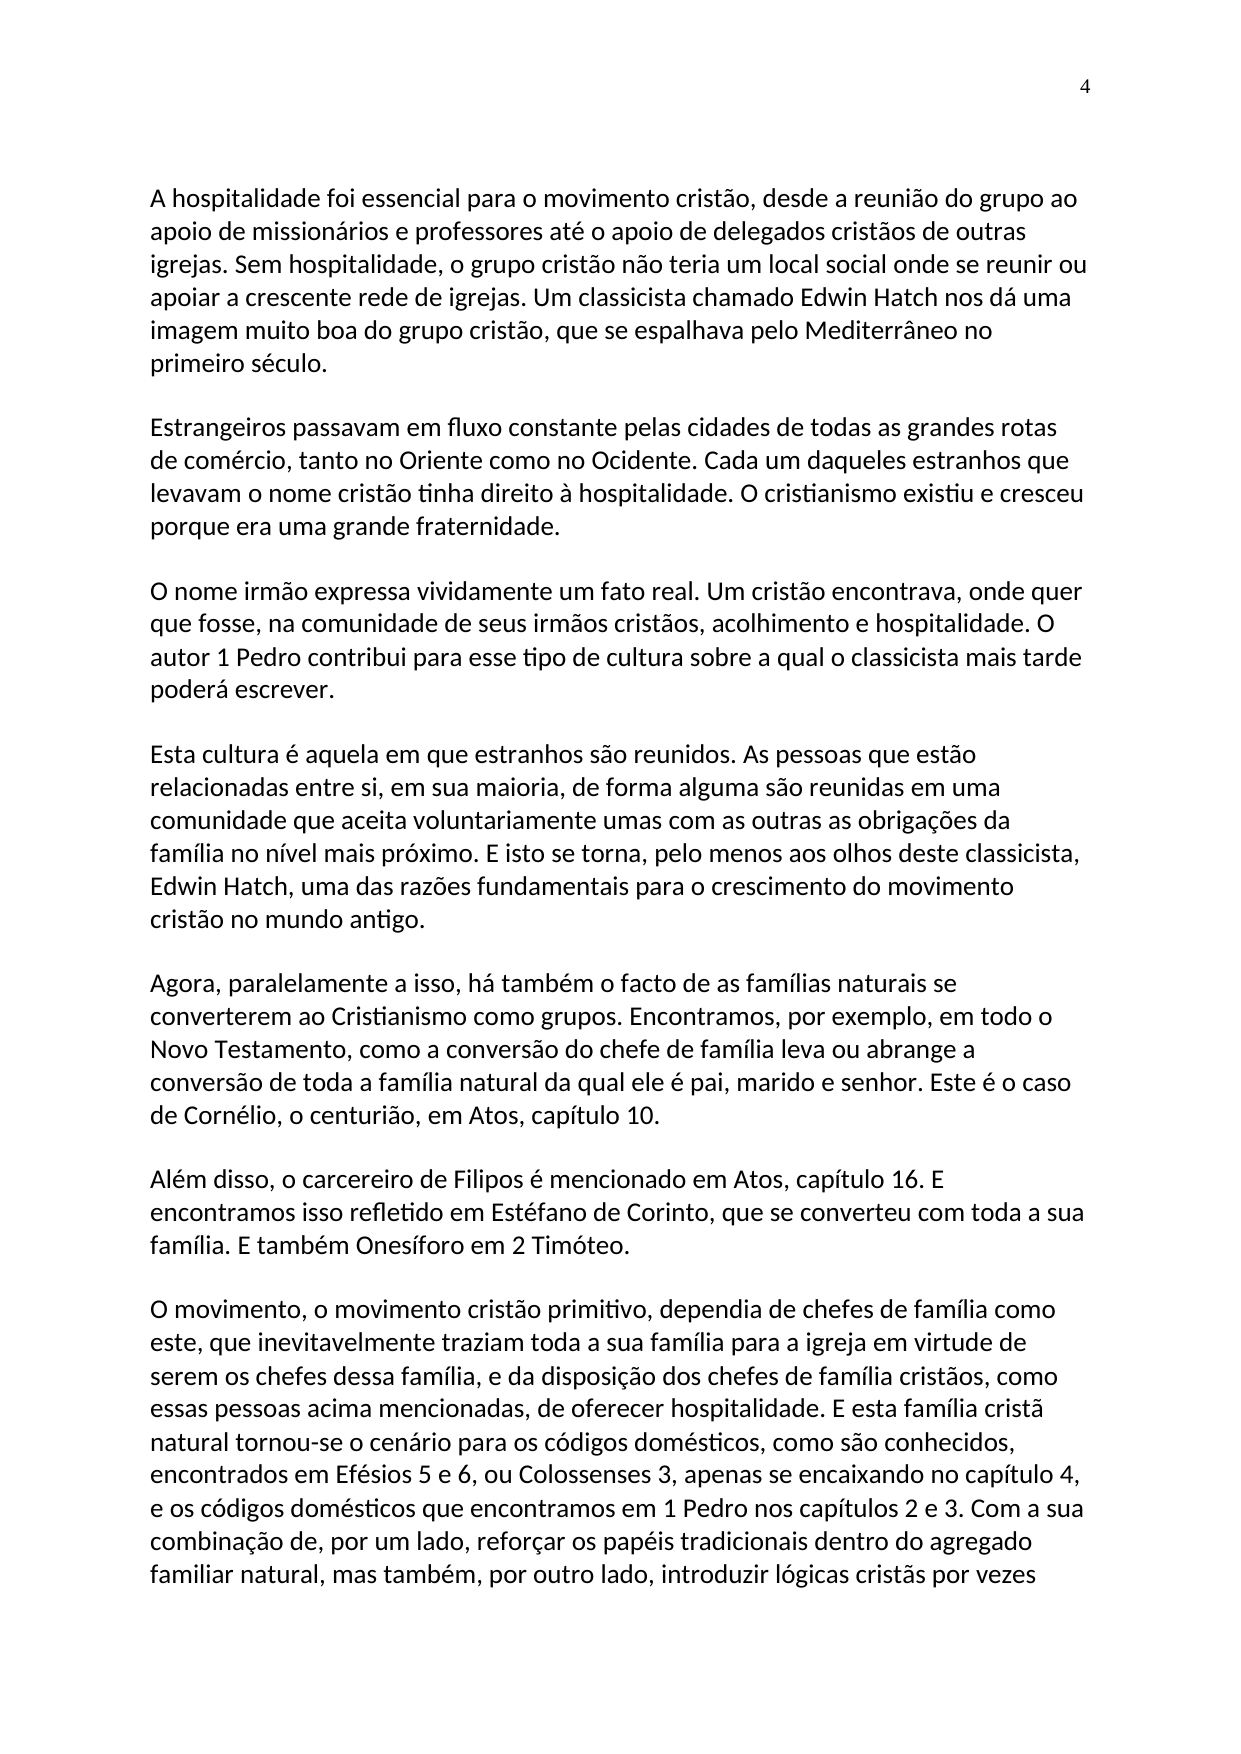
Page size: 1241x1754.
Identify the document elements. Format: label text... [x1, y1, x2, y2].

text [150, 1293, 1090, 1590]
text Além disso, o carcereiro de Filipos é mencionado em Atos, capítulo 16. E encontramos isso refletido em Estéfano de Corinto, que se converteu com toda a sua família. E também Onesíforo em 2 Timóteo. [150, 1162, 1090, 1261]
text O nome irmão expressa vividamente um fato real. Um cristão encontrava, onde quer que fosse, na comunidade de seus irmãos cristãos, acolhimento e hospitalidade. O autor 1 Pedro contribui para esse tipo de cultura sobre a qual o classicista mais tarde poderá escrever. [150, 574, 1090, 706]
text Estrangeiros passavam em fluxo constante pelas cidades de todas as grandes rotas de comércio, tanto no Oriente como no Ocidente. Cada um daqueles estranhos que levavam o nome cristão tinha direito à hospitalidade. O cristianismo existiu e cresceu porque era uma grande fraternidade. [150, 410, 1090, 542]
text Agora, paralelamente a isso, há também o facto de as famílias naturais se converterem ao Cristianismo como grupos. Encontramos, por exemplo, em todo o Novo Testamento, como a conversão do chefe de família leva ou abrange a conversão de toda a família natural da qual ele é pai, marido e senhor. Este é o caso de Cornélio, o centurião, em Atos, capítulo 10. [150, 966, 1090, 1131]
text A hospitalidade foi essencial para o movimento cristão, desde a reunião do grupo ao apoio de missionários e professores até o apoio de delegados cristãos de outras igrejas. Sem hospitalidade, o grupo cristão não teria um local social onde se reunir ou apoiar a crescente rede de igrejas. Um classicista chamado Edwin Hatch nos dá uma imagem muito boa do grupo cristão, que se espalhava pelo Mediterrâneo no primeiro século. [150, 181, 1090, 379]
text Esta cultura é aquela em que estranhos são reunidos. As pessoas que estão relacionadas entre si, em sua maioria, de forma alguma são reunidas em uma comunidade que aceita voluntariamente umas com as outras as obrigações da família no nível mais próximo. E isto se torna, pelo menos aos olhos deste classicista, Edwin Hatch, uma das razões fundamentais para o crescimento do movimento cristão no mundo antigo. [150, 737, 1090, 935]
